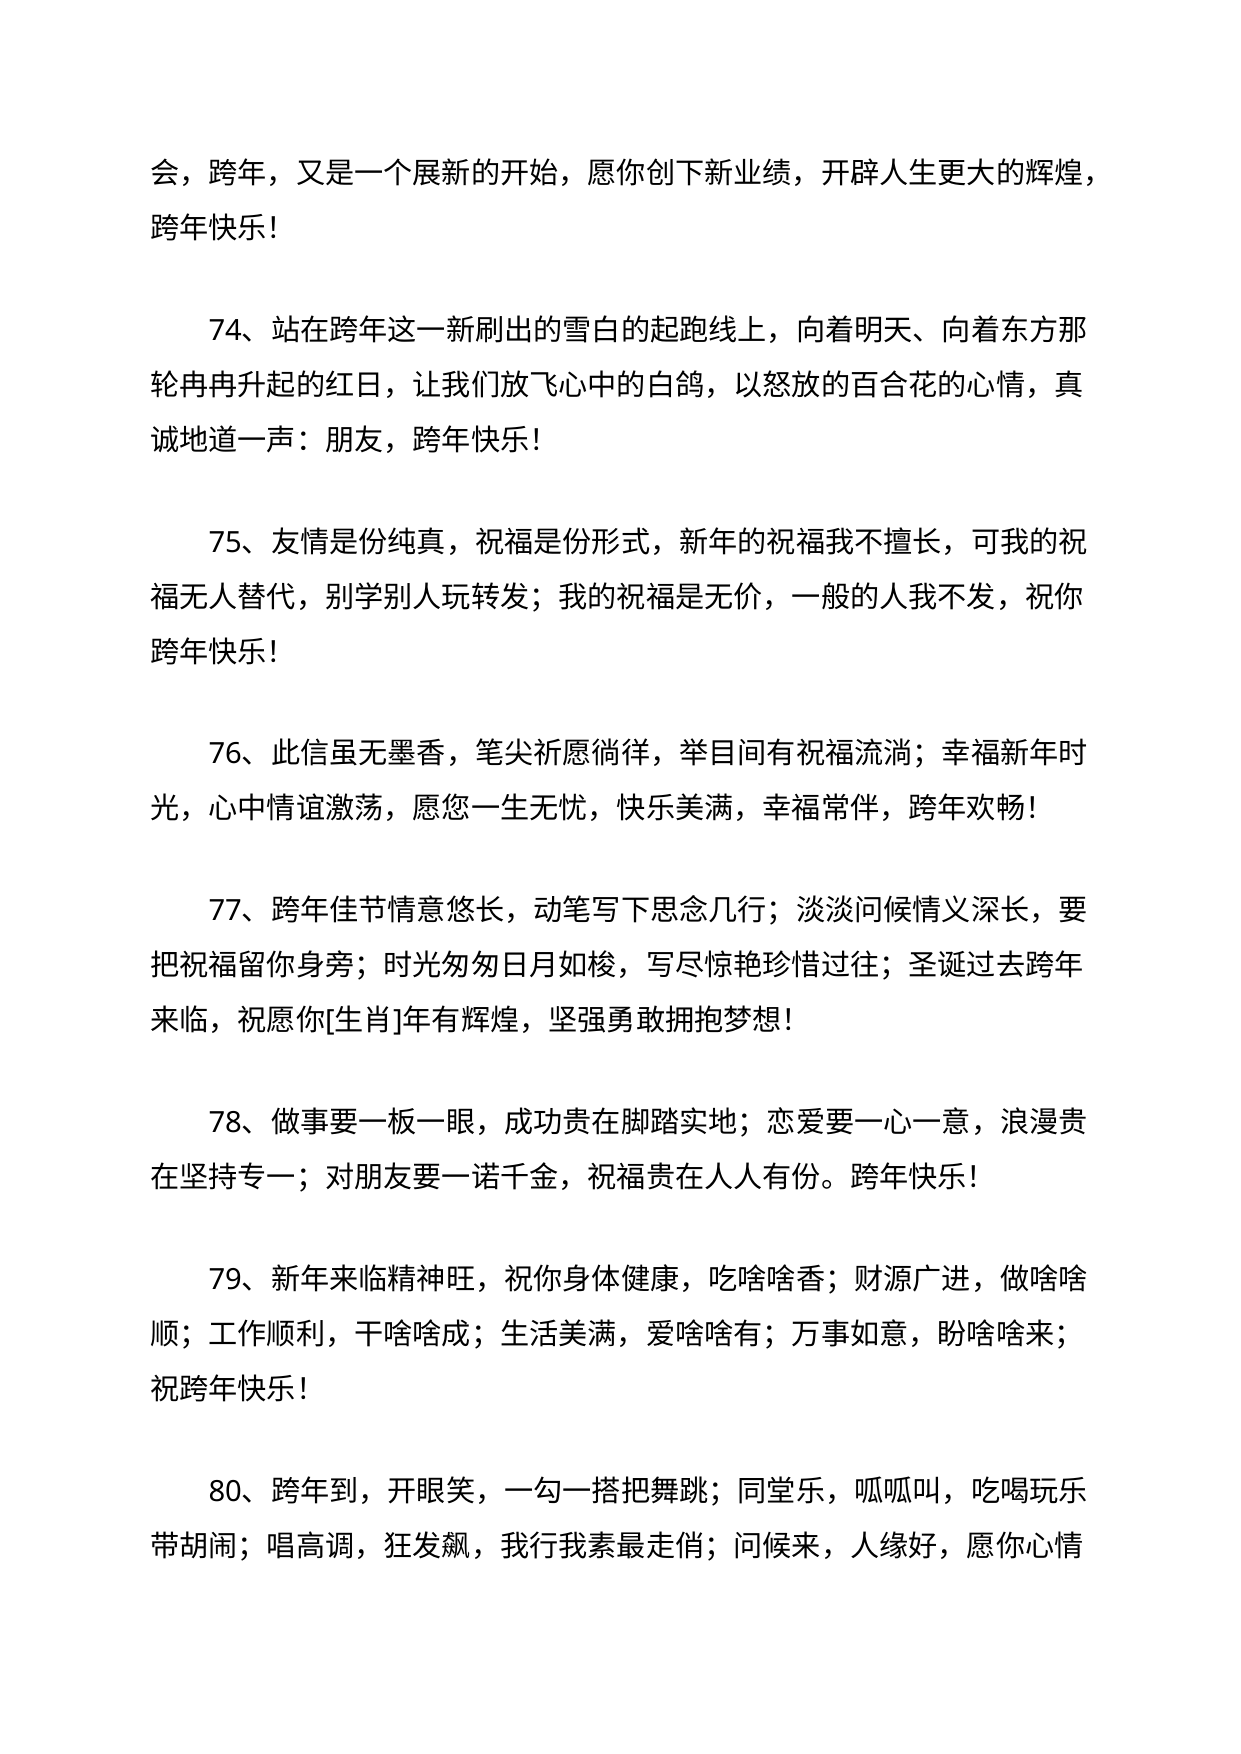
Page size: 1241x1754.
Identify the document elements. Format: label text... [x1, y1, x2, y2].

text 74、站在跨年这一新刷出的雪白的起跑线上，向着明天、向着东方那轮冉冉升起的红日，让我们放飞心中的白鸽，以怒放的百合花的心情，真诚地道一声：朋友，跨年快乐！ [150, 307, 1090, 459]
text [150, 150, 1090, 247]
text 79、新年来临精神旺，祝你身体健康，吃啥啥香；财源广进，做啥啥顺；工作顺利，干啥啥成；生活美满，爱啥啥有；万事如意，盼啥啥来；祝跨年快乐！ [150, 1255, 1090, 1408]
text 78、做事要一板一眼，成功贵在脚踏实地；恋爱要一心一意，浪漫贵在坚持专一；对朋友要一诺千金，祝福贵在人人有份。跨年快乐！ [150, 1099, 1090, 1196]
text 75、友情是份纯真，祝福是份形式，新年的祝福我不擅长，可我的祝福无人替代，别学别人玩转发；我的祝福是无价，一般的人我不发，祝你跨年快乐！ [150, 518, 1090, 671]
text 76、此信虽无墨香，笔尖祈愿徜徉，举目间有祝福流淌；幸福新年时光，心中情谊激荡，愿您一生无忧，快乐美满，幸福常伴，跨年欢畅！ [150, 730, 1090, 827]
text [150, 1467, 1090, 1564]
text 77、跨年佳节情意悠长，动笔写下思念几行；淡淡问候情义深长，要把祝福留你身旁；时光匆匆日月如梭，写尽惊艳珍惜过往；圣诞过去跨年来临，祝愿你[生肖]年有辉煌，坚强勇敢拥抱梦想！ [150, 887, 1090, 1039]
